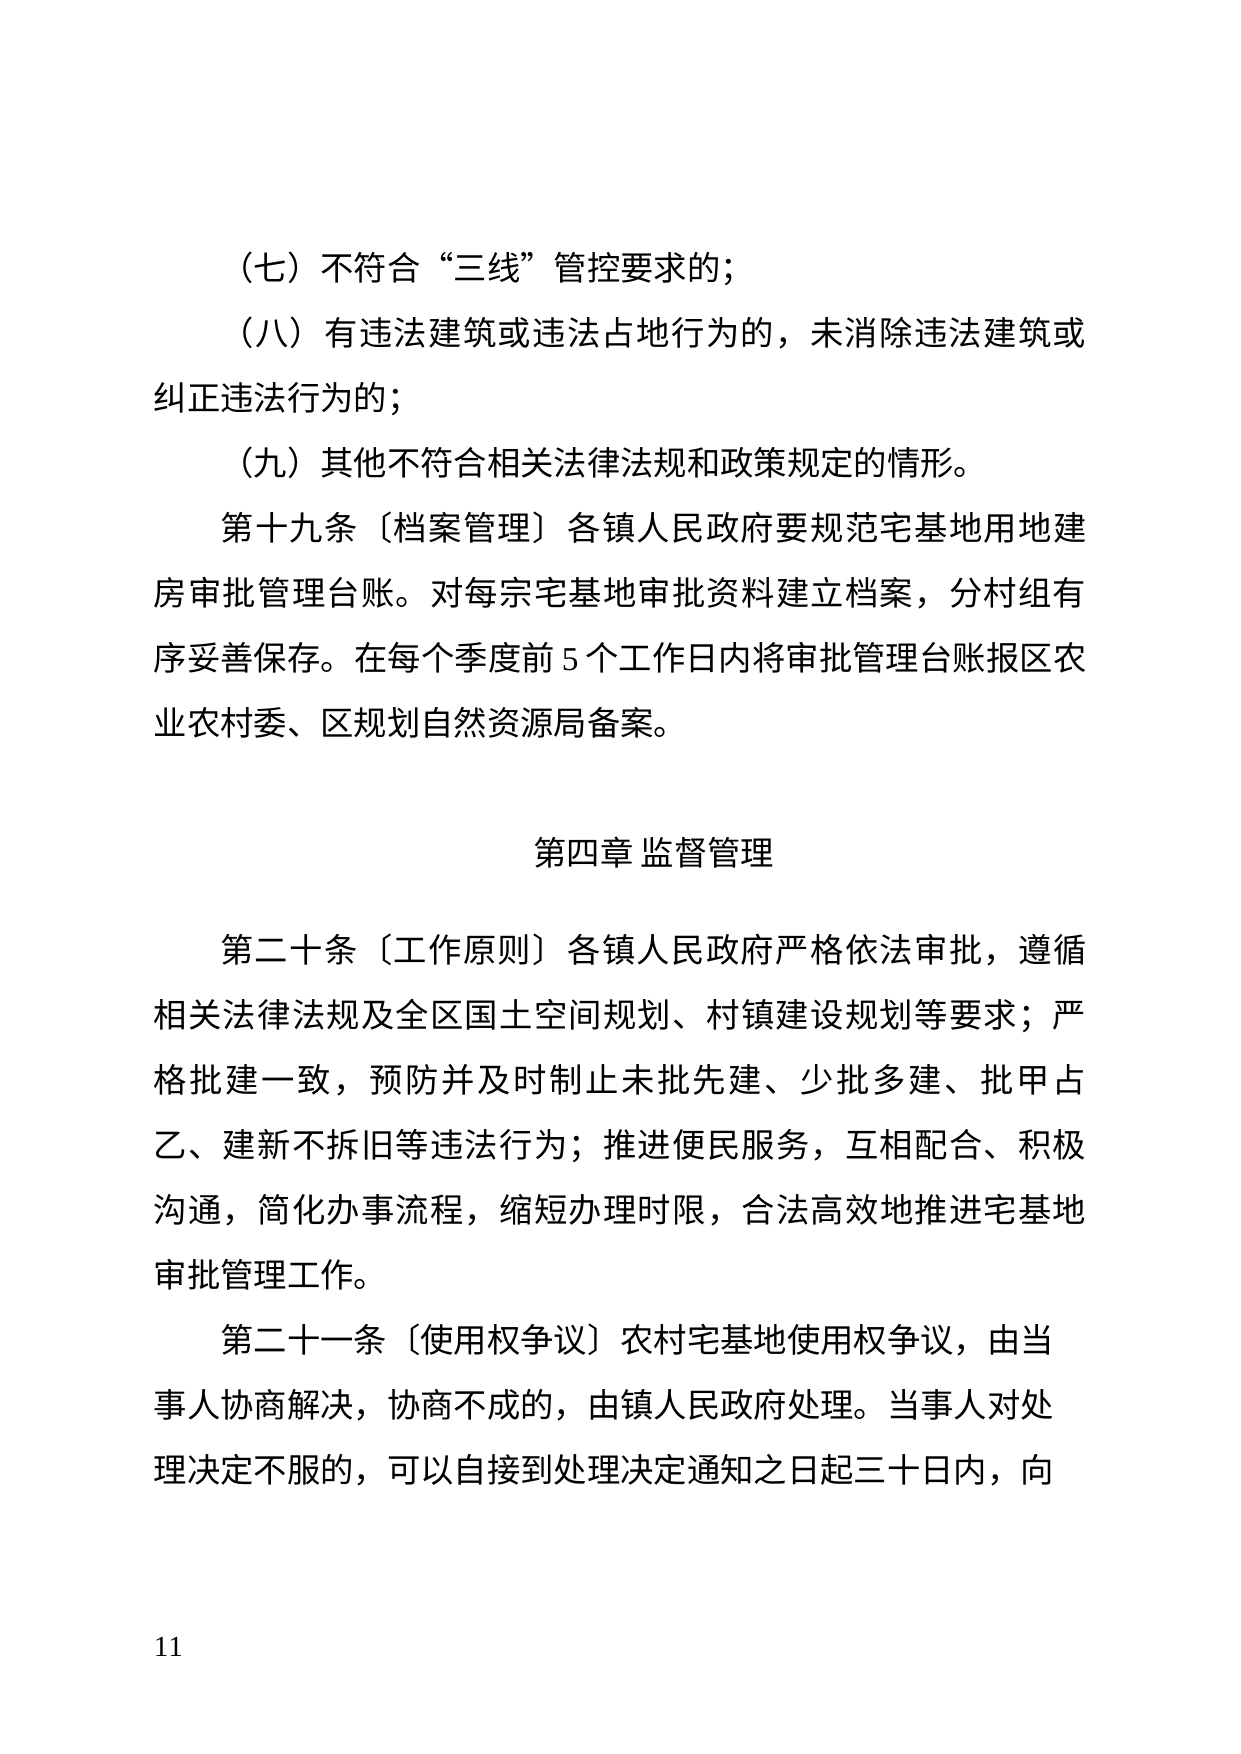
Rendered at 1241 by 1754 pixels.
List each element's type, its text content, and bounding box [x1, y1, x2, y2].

text 第十九条〔档案管理〕各镇人民政府要规范宅基地用地建房审批管理台账。对每宗宅基地审批资料建立档案，分村组有序妥善保存。在每个季度前5个工作日内将审批管理台账报区农业农村委、区规划自然资源局备案。 [153, 493, 1087, 753]
text （八）有违法建筑或违法占地行为的，未消除违法建筑或纠正违法行为的； [153, 298, 1087, 428]
text （七）不符合“三线”管控要求的； [153, 233, 1087, 298]
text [153, 1305, 1087, 1500]
text 第四章 监督管理 [153, 818, 1087, 883]
text （九）其他不符合相关法律法规和政策规定的情形。 [153, 428, 1087, 493]
text 第二十条〔工作原则〕各镇人民政府严格依法审批，遵循相关法律法规及全区国土空间规划、村镇建设规划等要求；严格批建一致，预防并及时制止未批先建、少批多建、批甲占乙、建新不拆旧等违法行为；推进便民服务，互相配合、积极沟通，简化办事流程，缩短办理时限，合法高效地推进宅基地审批管理工作。 [153, 915, 1087, 1305]
